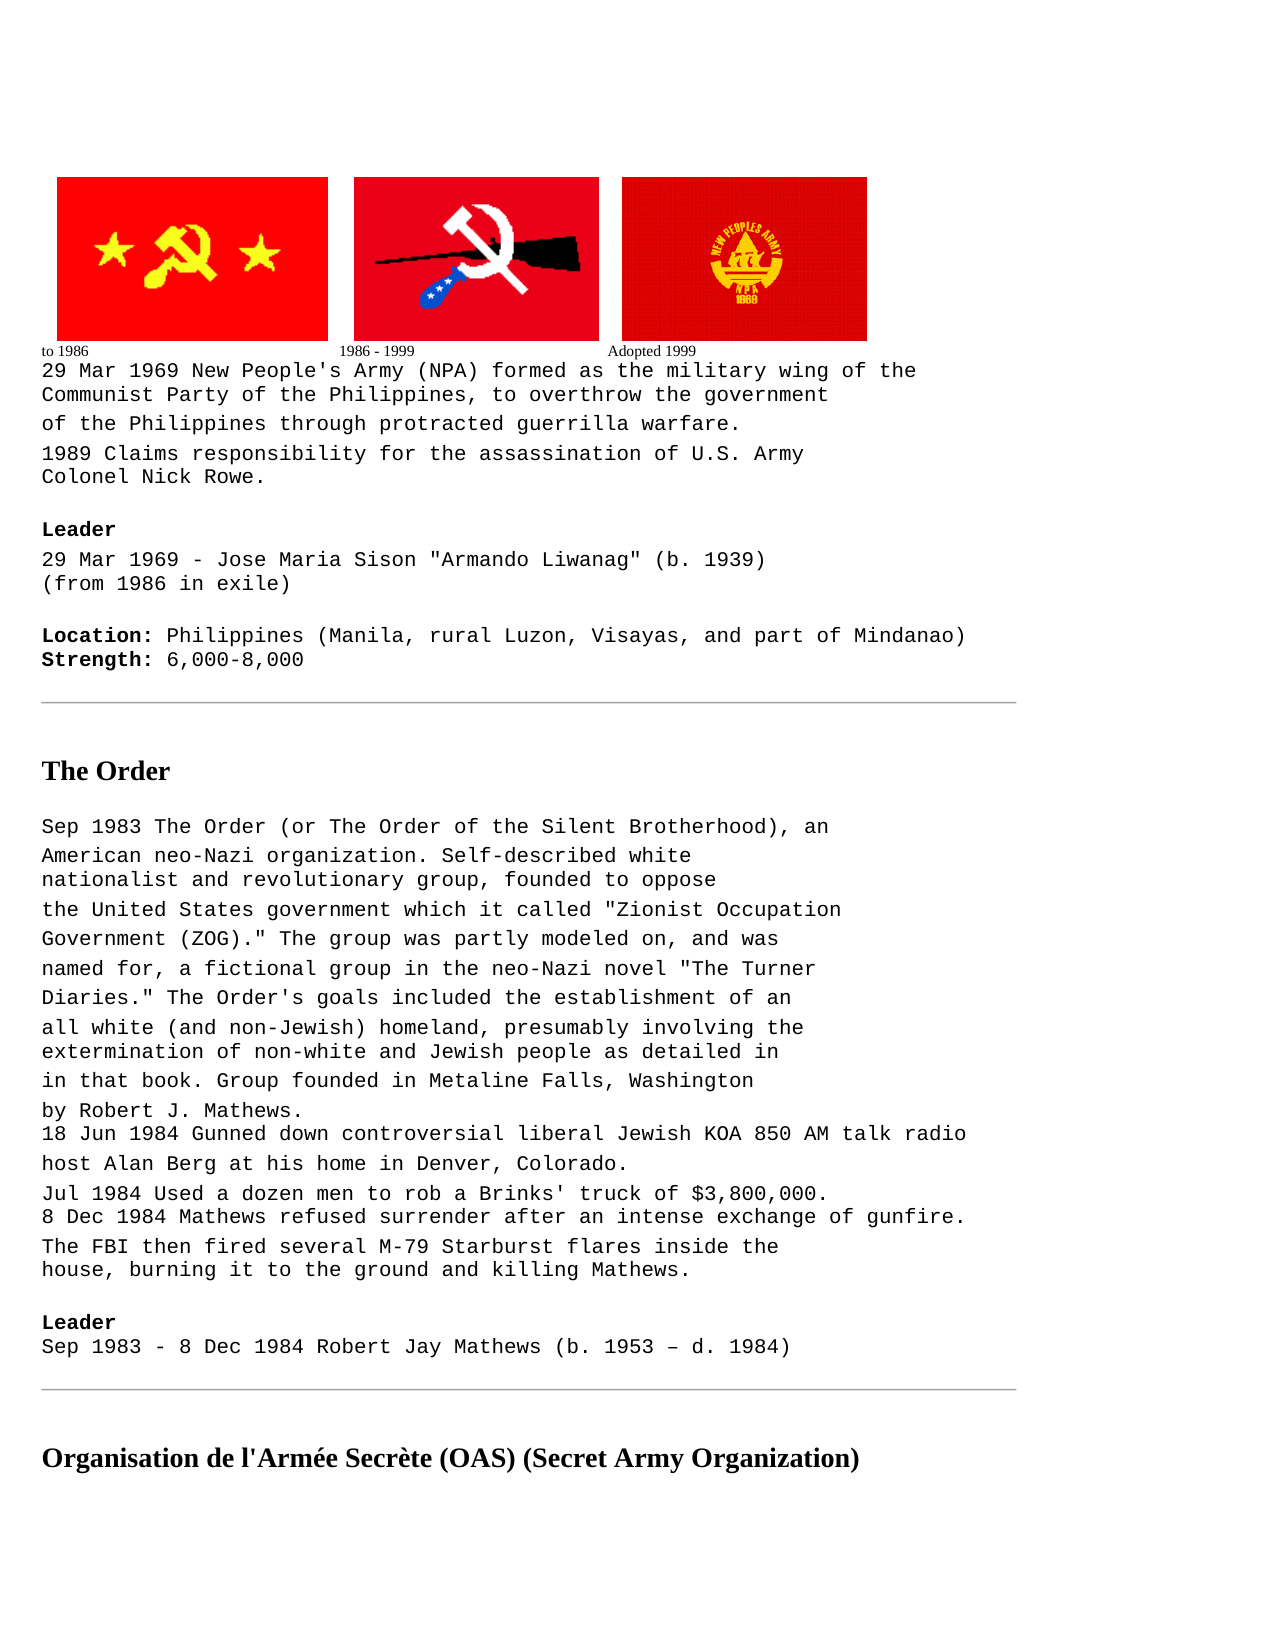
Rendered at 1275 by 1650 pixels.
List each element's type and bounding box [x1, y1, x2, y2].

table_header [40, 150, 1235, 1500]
picture [57, 177, 328, 341]
picture [622, 177, 867, 341]
picture [354, 177, 599, 341]
